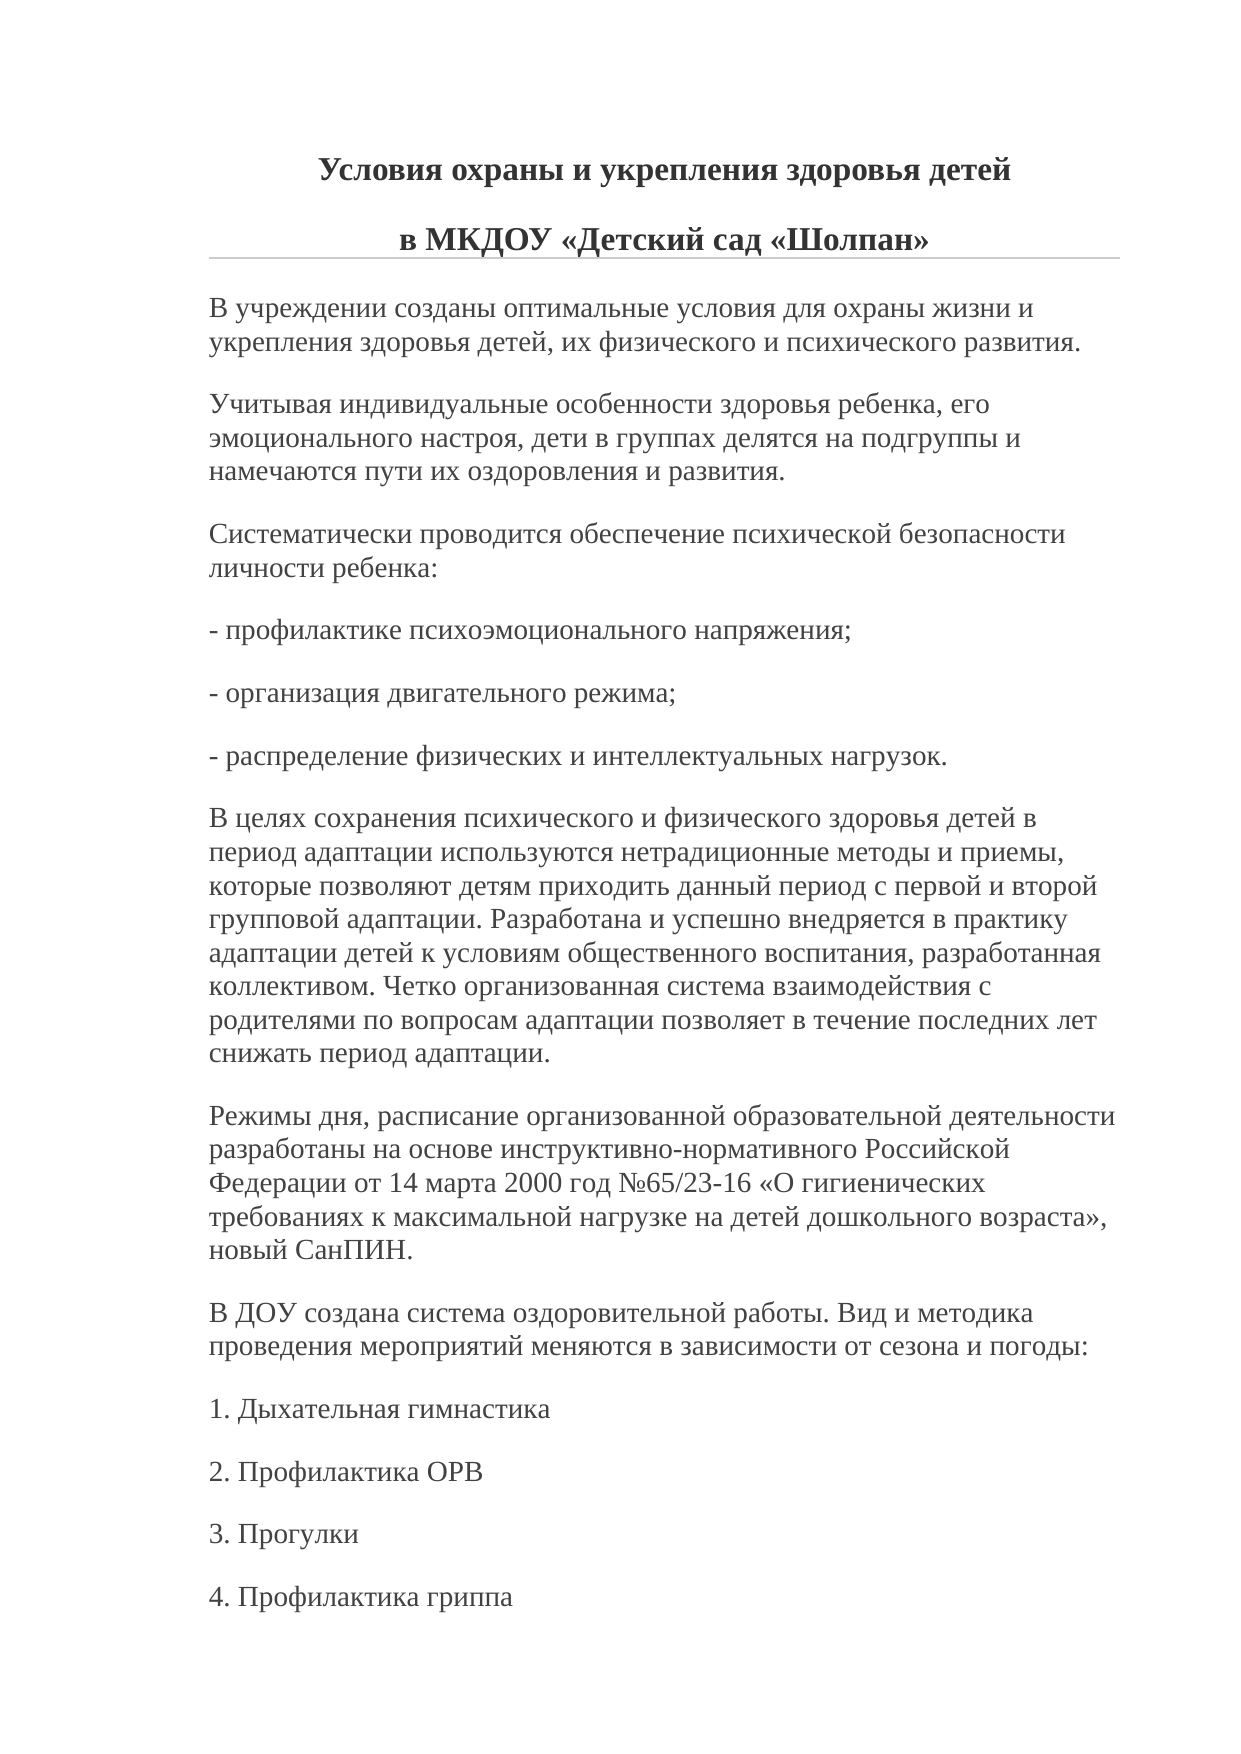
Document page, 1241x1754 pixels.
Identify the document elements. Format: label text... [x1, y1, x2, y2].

text В целях сохранения психического и физического здоровья детей в период адаптации используются нетрадиционные методы и приемы, которые позволяют детям приходить данный период с первой и второй групповой адаптации. Разработана и успешно внедряется в практику адаптации детей к условиям общественного воспитания, разработанная коллективом. Четко организованная система взаимодействия с родителями по вопросам адаптации позволяет в течение последних лет снижать период адаптации. [208, 801, 1120, 1069]
text - организация двигательного режима; [208, 675, 1120, 709]
text В учреждении созданы оптимальные условия для охраны жизни и укрепления здоровья детей, их физического и психического развития. [208, 290, 1120, 357]
text - распределение физических и интеллектуальных нагрузок. [208, 738, 1120, 771]
text 1. Дыхательная гимнастика [208, 1391, 1120, 1425]
text 3. Прогулки [208, 1517, 1120, 1550]
text - профилактике психоэмоционального напряжения; [208, 612, 1120, 646]
text В ДОУ создана система оздоровительной работы. Вид и методика проведения мероприятий меняются в зависимости от сезона и погоды: [208, 1295, 1120, 1362]
text Учитывая индивидуальные особенности здоровья ребенка, его эмоционального настроя, дети в группах делятся на подгруппы и намечаются пути их оздоровления и развития. [208, 386, 1120, 487]
text Условия охраны и укрепления здоровья детей [208, 149, 1120, 188]
text Систематически проводится обеспечение психической безопасности личности ребенка: [208, 516, 1120, 583]
text Режимы дня, расписание организованной образовательной деятельности разработаны на основе инструктивно-нормативного Российской Федерации от 14 марта 2000 год №65/23-16 «О гигиенических требованиях к максимальной нагрузке на детей дошкольного возраста», новый СанПИН. [208, 1098, 1120, 1266]
text 4. Профилактика гриппа [208, 1579, 1120, 1613]
text 2. Профилактика ОРВ [208, 1454, 1120, 1487]
text в МКДОУ «Детский сад «Шолпан» [208, 219, 1120, 259]
